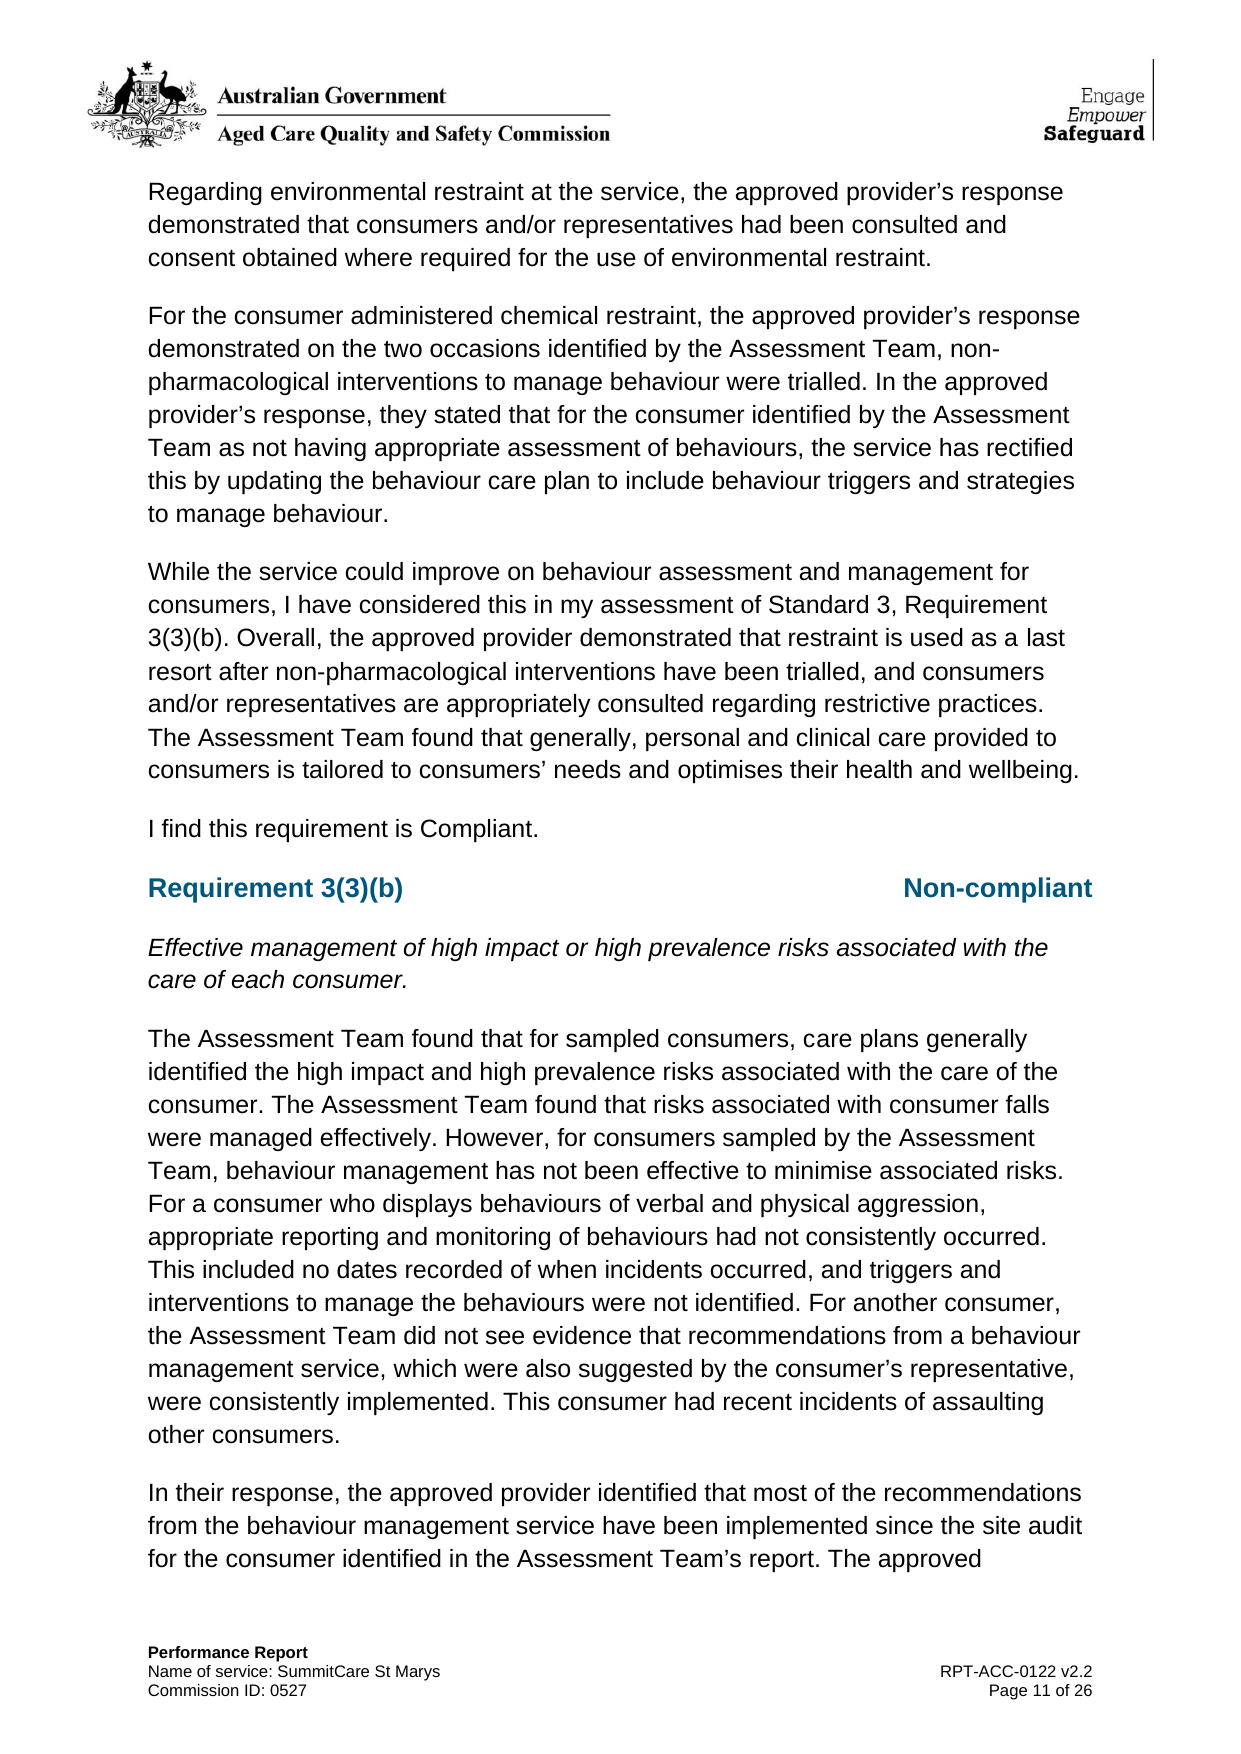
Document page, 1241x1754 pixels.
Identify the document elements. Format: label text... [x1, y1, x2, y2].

text Effective management of high impact or high prevalence risks associated with the care of each consumer. [148, 932, 1092, 994]
subtitle Requirement 3(3)(b) Non-compliant [148, 872, 1092, 903]
text Regarding environmental restraint at the service, the approved provider’s response demonstrated that consumers and/or representatives had been consulted and consent obtained where required for the use of environmental restraint. [148, 177, 1092, 272]
text I find this requirement is Compliant. [148, 813, 1092, 842]
text For the consumer administered chemical restraint, the approved provider’s response demonstrated on the two occasions identified by the Assessment Team, non-pharmacological interventions to manage behaviour were trialled. In the approved provider’s response, they stated that for the consumer identified by the Assessment Team as not having appropriate assessment of behaviours, the service has rectified this by updating the behaviour care plan to include behaviour triggers and strategies to manage behaviour. [148, 301, 1092, 528]
text While the service could improve on behaviour assessment and management for consumers, I have considered this in my assessment of Standard 3, Requirement 3(3)(b). Overall, the approved provider demonstrated that restraint is used as a last resort after non-pharmacological interventions have been trialled, and consumers and/or representatives are appropriately consulted regarding restrictive practices. The Assessment Team found that generally, personal and clinical care provided to consumers is tailored to consumers’ needs and optimises their health and wellbeing. [148, 557, 1092, 784]
picture [1, 0, 1241, 169]
text The Assessment Team found that for sampled consumers, care plans generally identified the high impact and high prevalence risks associated with the care of the consumer. The Assessment Team found that risks associated with consumer falls were managed effectively. However, for consumers sampled by the Assessment Team, behaviour management has not been effective to minimise associated risks. For a consumer who displays behaviours of verbal and physical aggression, appropriate reporting and monitoring of behaviours had not consistently occurred. This included no dates recorded of when incidents occurred, and triggers and interventions to manage the behaviours were not identified. For another consumer, the Assessment Team did not see evidence that recommendations from a behaviour management service, which were also suggested by the consumer’s representative, were consistently implemented. This consumer had recent incidents of assaulting other consumers. [148, 1023, 1092, 1448]
